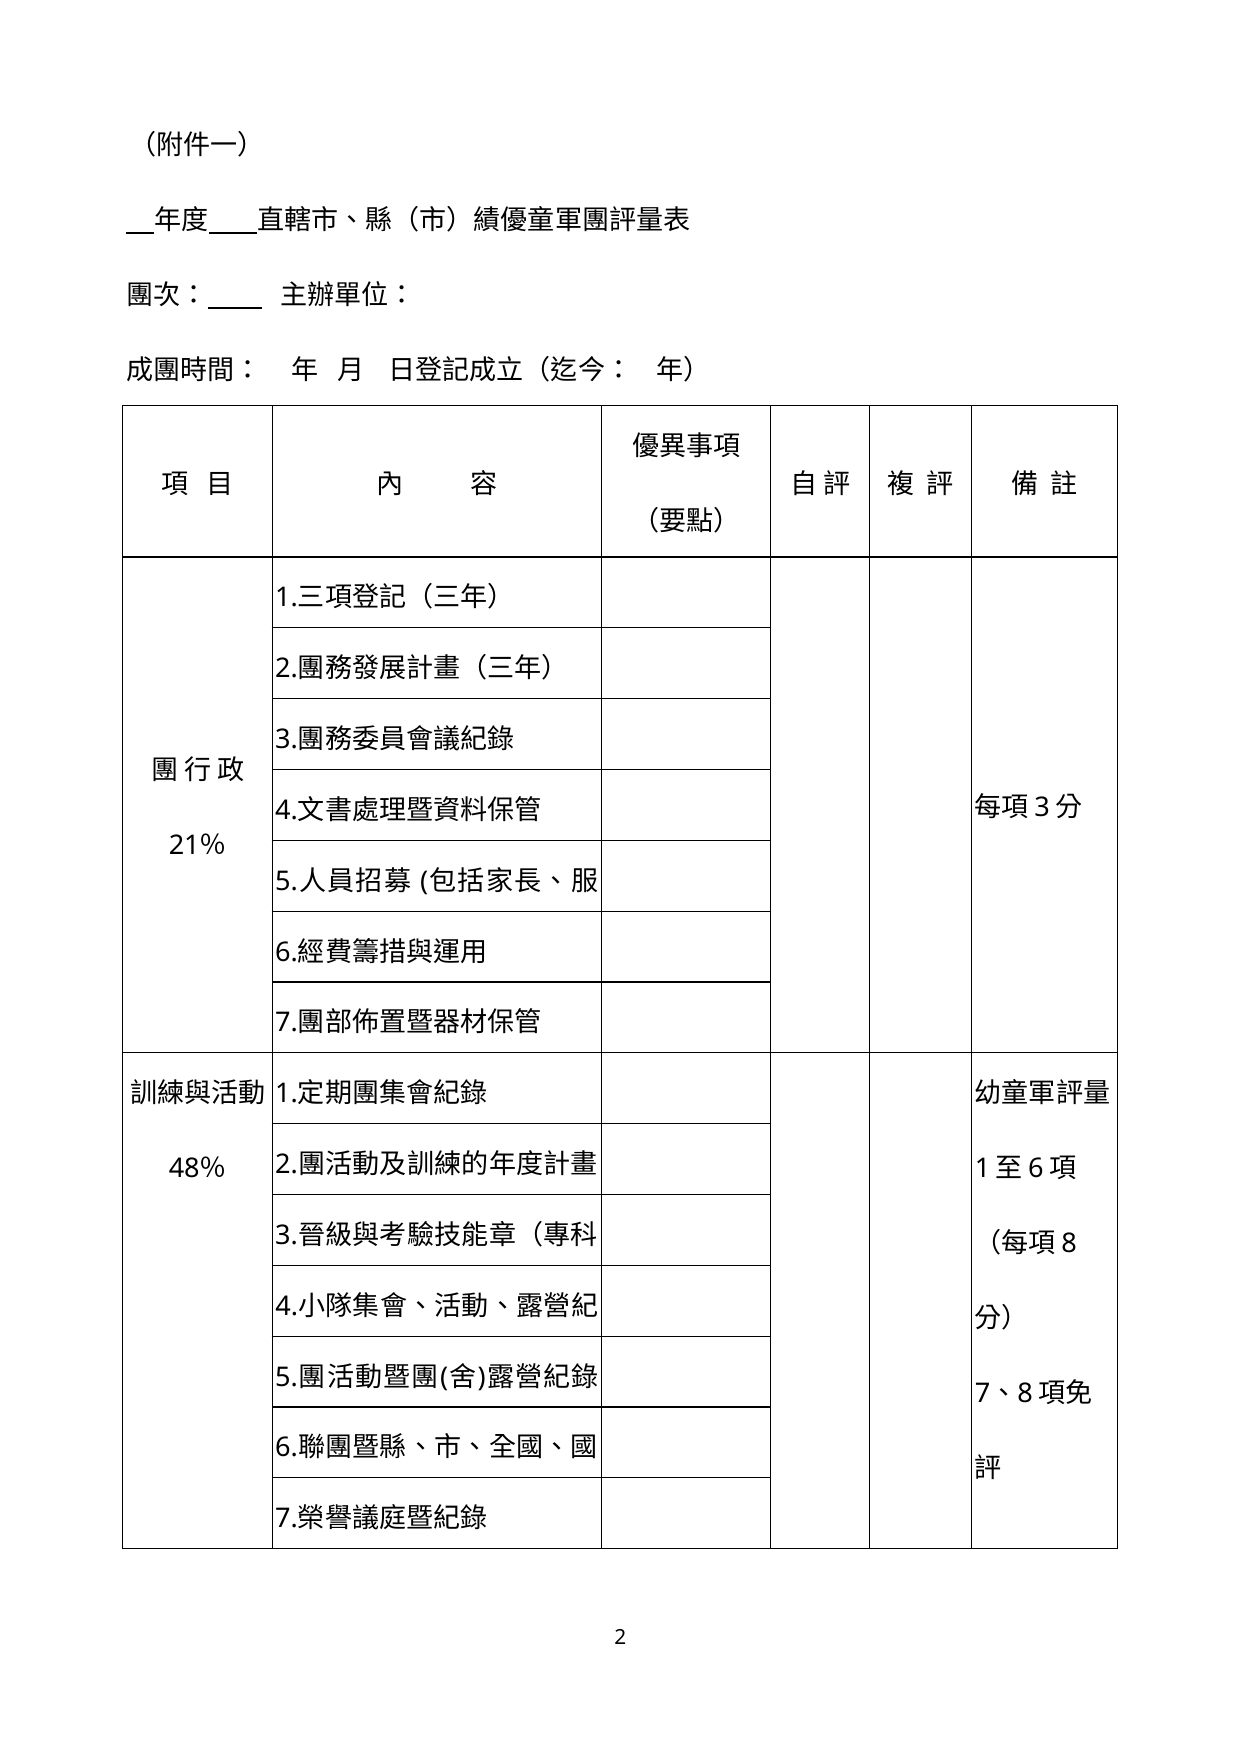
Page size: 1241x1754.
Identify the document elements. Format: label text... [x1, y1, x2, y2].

table_cell [602, 1195, 770, 1265]
table_cell [602, 770, 770, 840]
table_cell [602, 1478, 770, 1548]
table_cell [602, 1337, 770, 1406]
table_header 內 容 [273, 406, 601, 556]
table_cell [771, 558, 869, 1052]
table_cell [602, 1053, 770, 1123]
table_cell 團 行 政 21％ [123, 558, 272, 1052]
table_cell [870, 558, 971, 1052]
table_cell 每項3分 [972, 558, 1117, 1052]
table_cell [602, 1266, 770, 1336]
table_cell 3.團務委員會議紀錄 [273, 699, 601, 769]
table_header 自 評 [771, 406, 869, 556]
table_cell [602, 983, 770, 1052]
table_cell 2.團活動及訓練的年度計畫與實施 [273, 1124, 601, 1194]
table_cell 5.團活動暨團(舍)露營紀錄及照片 [273, 1337, 601, 1406]
table_cell 幼童軍評量1至6項（每項8分） 7、8項免評 童軍評量 1至8項 （每項6分） [972, 1053, 1117, 1548]
text 年度 直轄市、縣（市）績優童軍團評量表 [89, 180, 1152, 255]
table_cell 4.文書處理暨資料保管 [273, 770, 601, 840]
table_cell [602, 912, 770, 981]
table_header 項 目 [123, 406, 272, 556]
table_cell 1.三項登記（三年） [273, 558, 601, 627]
table_cell 訓練與活動 48％ [123, 1053, 272, 1548]
table_cell [602, 1408, 770, 1477]
table_cell 7.榮譽議庭暨紀錄 [273, 1478, 601, 1548]
text 成團時間： 年 月 日登記成立（迄今： 年） [89, 330, 1152, 405]
table_header 備 註 [972, 406, 1117, 556]
text （附件一） [89, 105, 1152, 180]
table_cell 6.聯團暨縣、市、全國、國際活動紀錄及照片 [273, 1408, 601, 1477]
table_cell 2.團務發展計畫（三年） [273, 628, 601, 698]
table_cell 1.定期團集會紀錄 [273, 1053, 601, 1123]
table_cell [602, 699, 770, 769]
table_cell [602, 558, 770, 627]
table_cell 4.小隊集會、活動、露營紀錄及照片 [273, 1266, 601, 1336]
table_cell 5.人員招募 (包括家長、服務員、童軍) [273, 841, 601, 911]
table_cell 7.團部佈置暨器材保管 [273, 983, 601, 1052]
table_header 優異事項 （要點） [602, 406, 770, 556]
table_cell [602, 1124, 770, 1194]
table_cell [771, 1053, 869, 1548]
table_cell [602, 841, 770, 911]
table_cell [602, 628, 770, 698]
text 團次： 主辦單位： [89, 255, 1152, 330]
table_cell 3.晉級與考驗技能章（專科章）訓練、單項訓練紀錄 [273, 1195, 601, 1265]
table_cell 6.經費籌措與運用 [273, 912, 601, 981]
table_cell [870, 1053, 971, 1548]
table_header 複 評 [870, 406, 971, 556]
